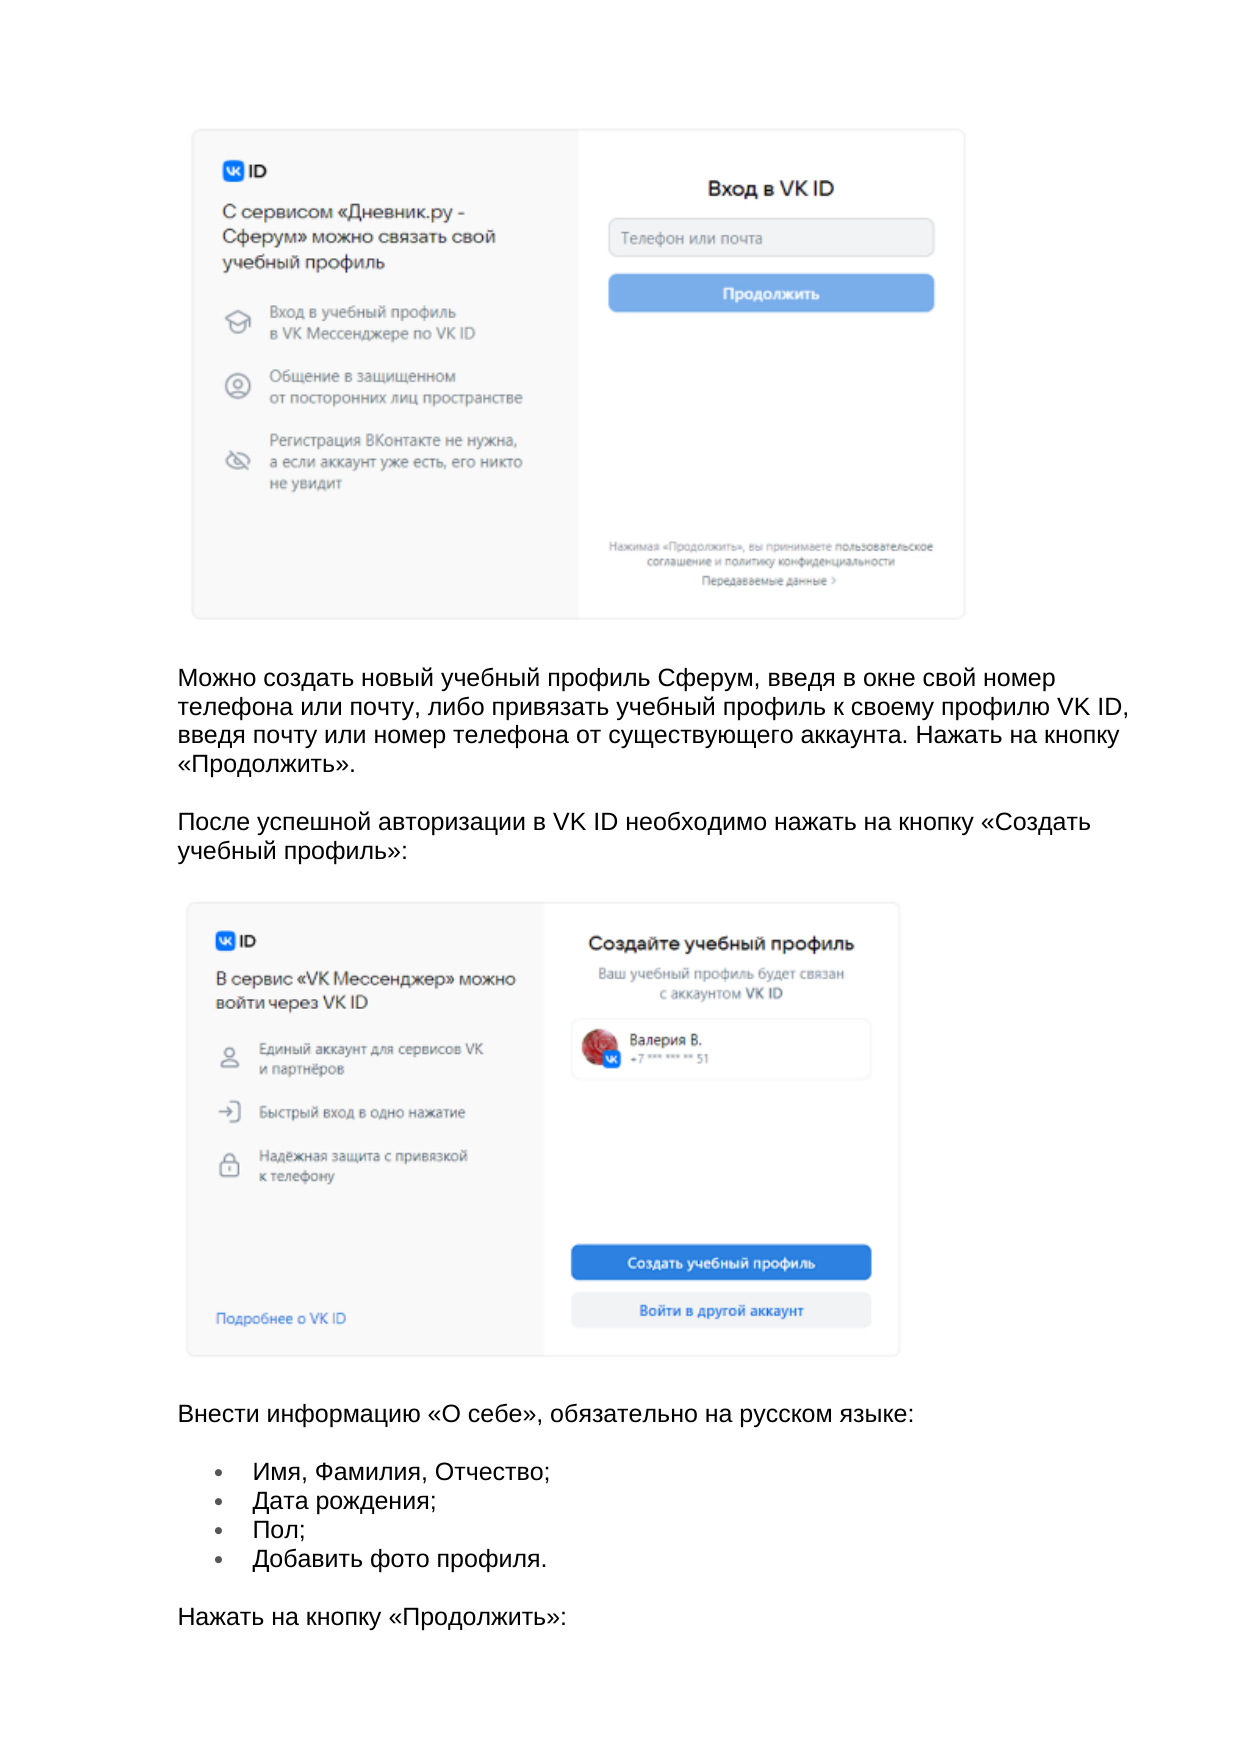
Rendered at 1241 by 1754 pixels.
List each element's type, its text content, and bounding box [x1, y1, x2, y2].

text Нажать на кнопку «Продолжить»: [177, 1602, 1152, 1630]
text Можно создать новый учебный профиль Сферум, введя в окне свой номер телефона или почту, либо привязать учебный профиль к своему профилю VK ID, введя почту или номер телефона от существующего аккаунта. Нажать на кнопку «Продолжить». [177, 663, 1152, 778]
text Внести информацию «О себе», обязательно на русском языке: [177, 1399, 1152, 1428]
list Добавить фото профиля. [215, 1544, 1152, 1572]
text После успешной авторизации в VK ID необходимо нажать на кнопку «Создать учебный профиль»: [177, 807, 1152, 864]
list Пол; [215, 1515, 1152, 1544]
picture [177, 893, 914, 1371]
list Дата рождения; [215, 1486, 1152, 1515]
picture [177, 118, 981, 634]
list Имя, Фамилия, Отчество; [215, 1457, 1152, 1486]
